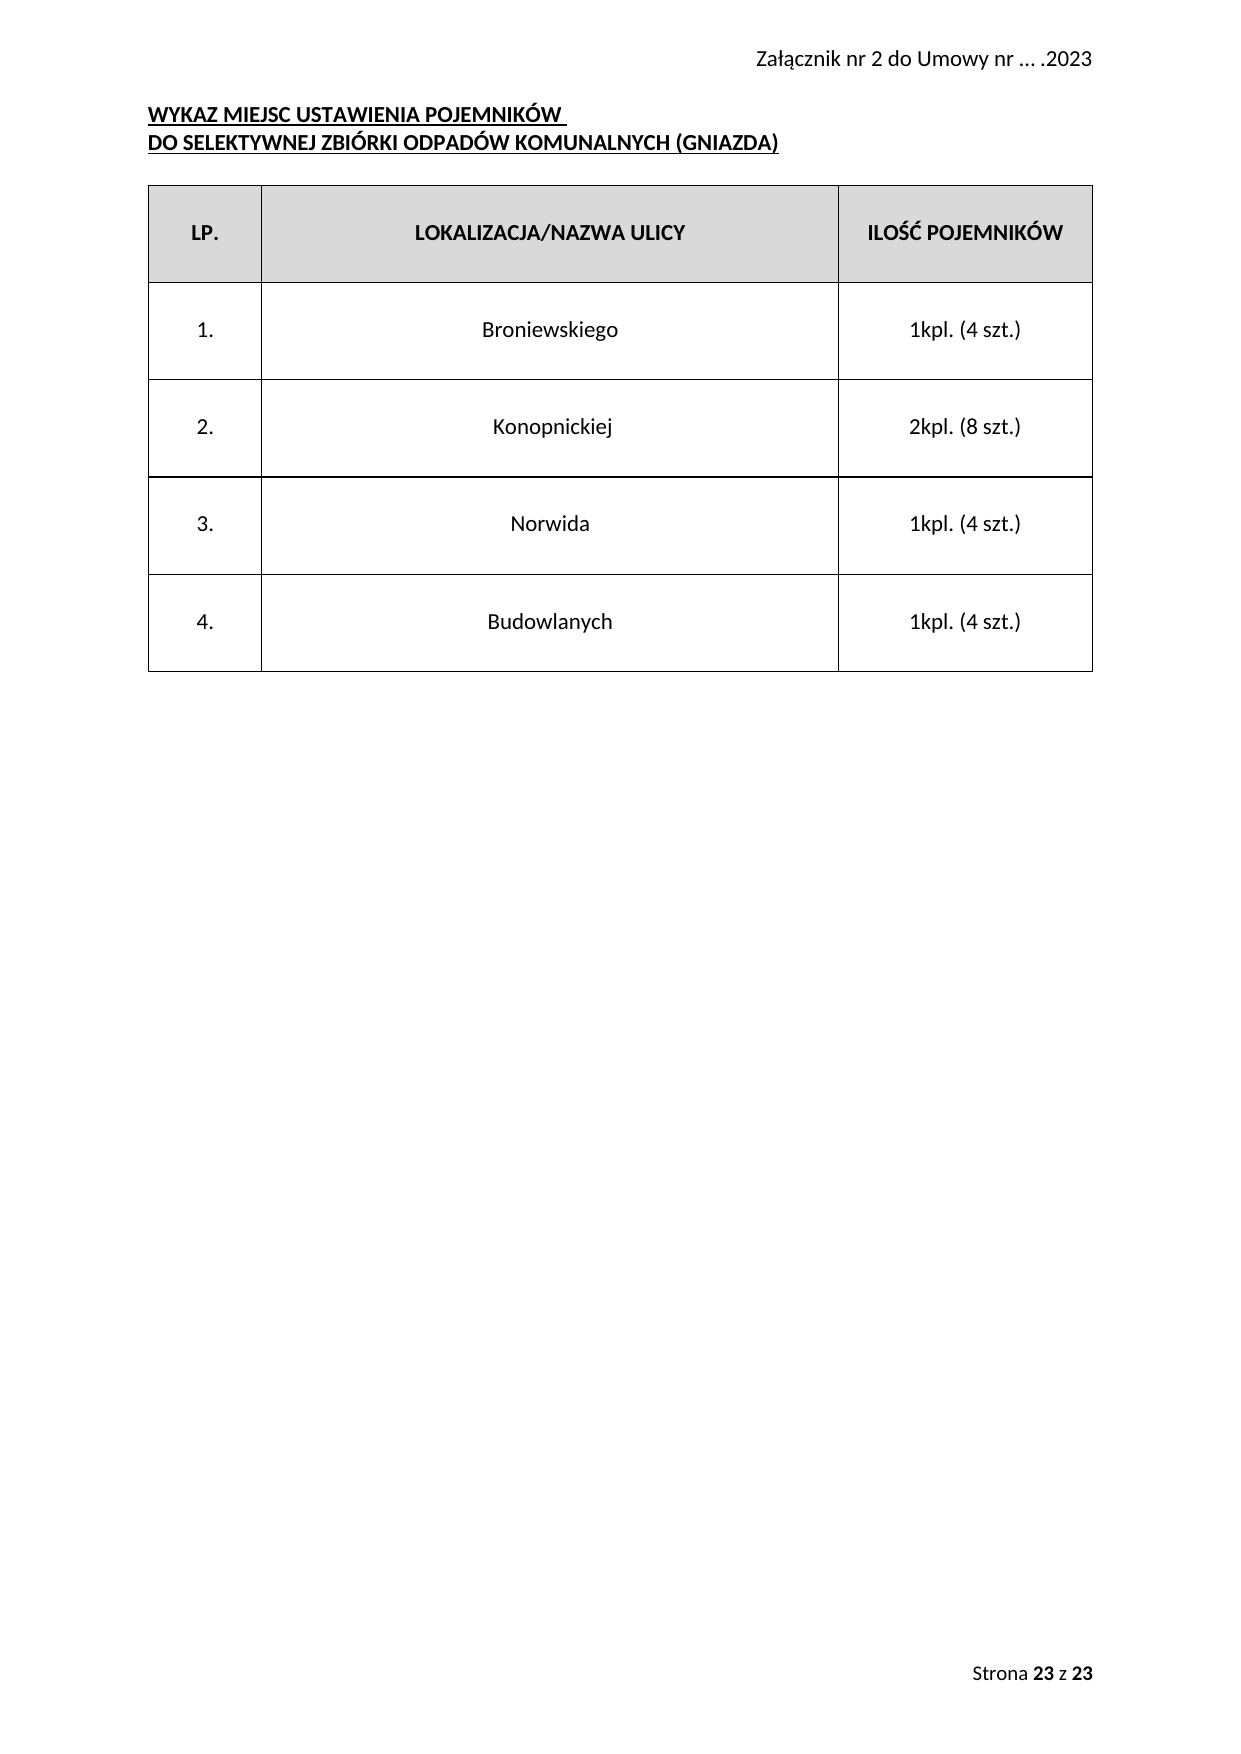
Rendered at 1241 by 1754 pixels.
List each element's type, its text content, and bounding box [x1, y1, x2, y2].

table_header ILOŚĆ POJEMNIKÓW [839, 186, 1092, 282]
table_cell Broniewskiego [262, 283, 838, 379]
text WYKAZ MIEJSC USTAWIENIA POJEMNIKÓW [148, 100, 1093, 128]
table_cell Norwida [262, 478, 838, 574]
table_cell 1. [149, 283, 261, 379]
table_cell Budowlanych [262, 575, 838, 671]
table_cell 1kpl. (4 szt.) [839, 575, 1092, 671]
table_cell 2. [149, 380, 261, 476]
table_cell 4. [149, 575, 261, 671]
table_cell 1kpl. (4 szt.) [839, 478, 1092, 574]
text Załącznik nr 2 do Umowy nr … .2023 [148, 44, 1093, 72]
table_cell 2kpl. (8 szt.) [839, 380, 1092, 476]
table_cell Konopnickiej [262, 380, 838, 476]
table_header LP. [149, 186, 261, 282]
table_cell 3. [149, 478, 261, 574]
table_header LOKALIZACJA/NAZWA ULICY [262, 186, 838, 282]
table_cell 1kpl. (4 szt.) [839, 283, 1092, 379]
text DO SELEKTYWNEJ ZBIÓRKI ODPADÓW KOMUNALNYCH (GNIAZDA) [148, 128, 1093, 156]
